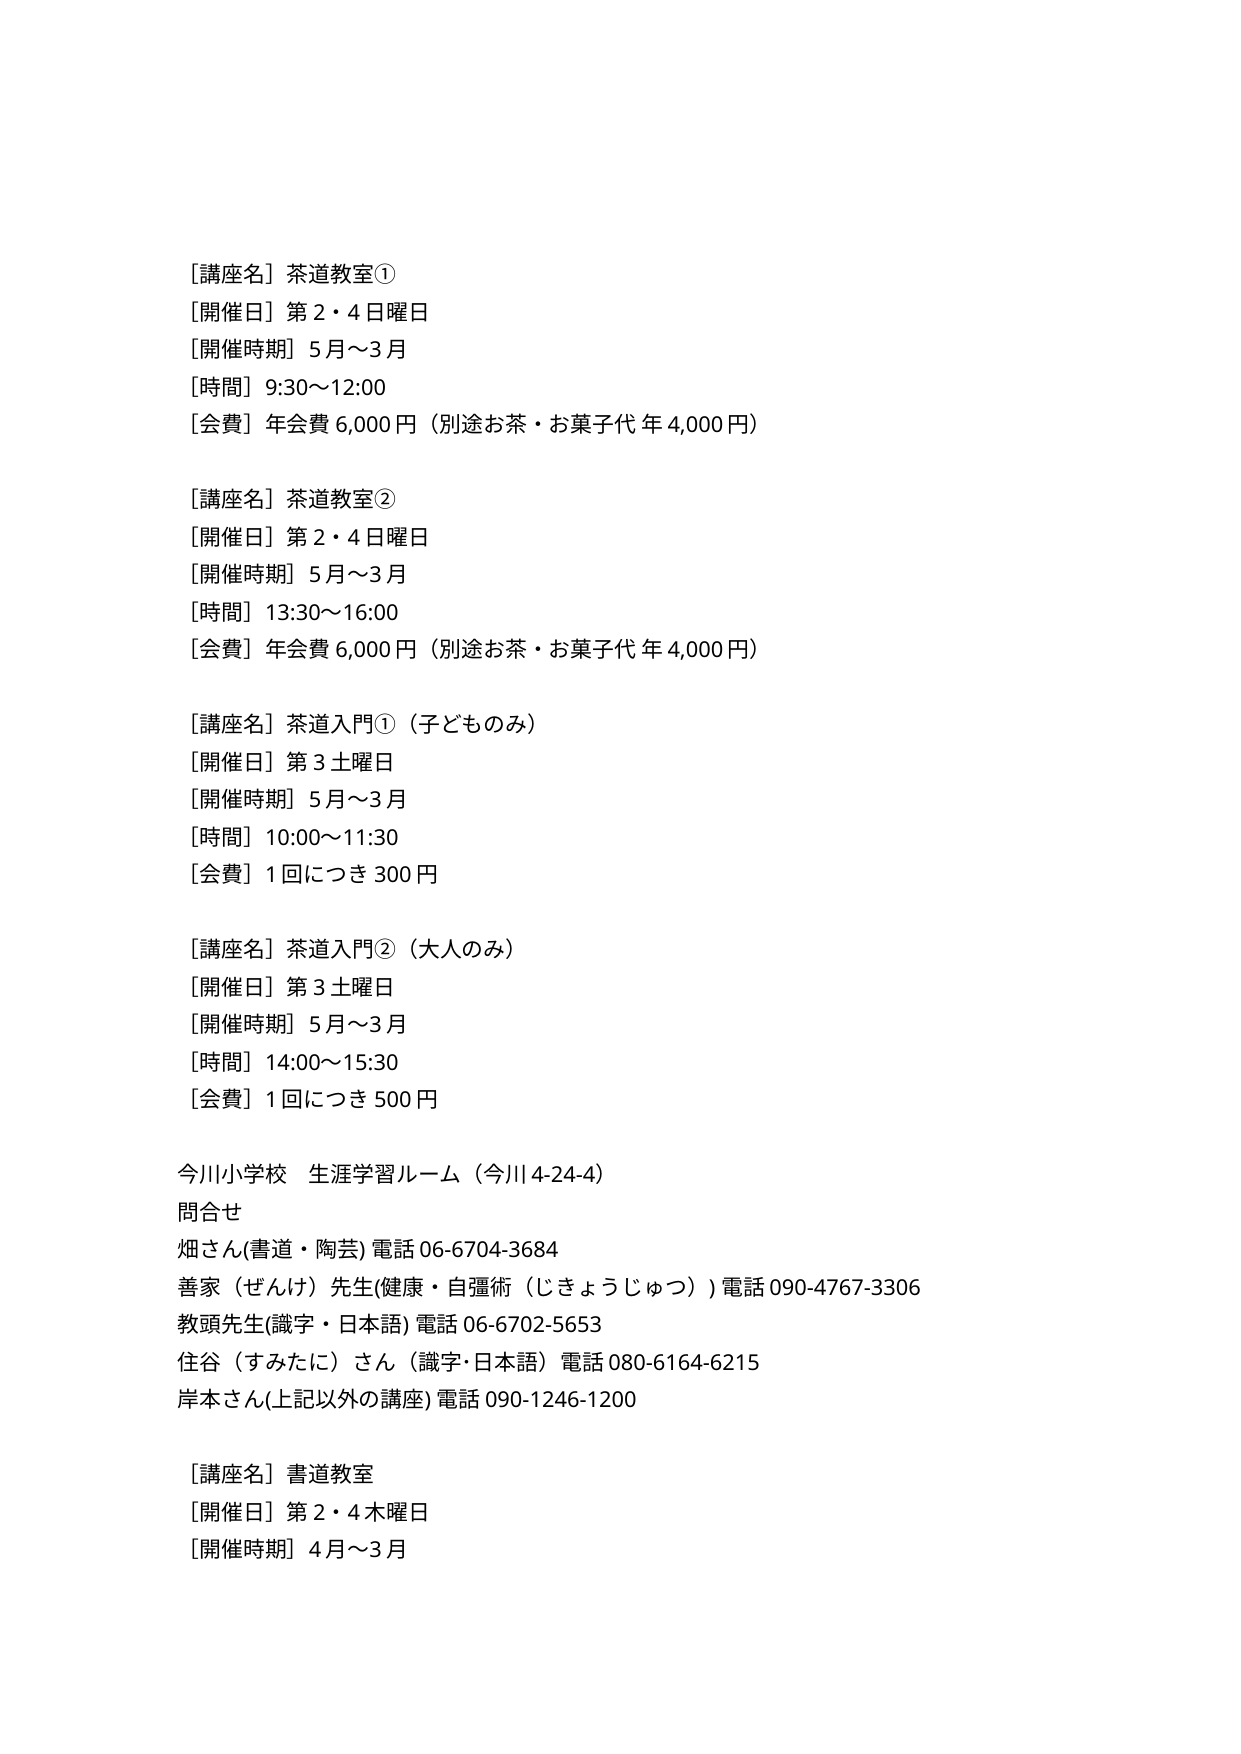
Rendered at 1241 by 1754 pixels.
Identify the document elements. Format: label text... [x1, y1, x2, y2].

text ［開催日］第2・4日曜日 [177, 517, 1063, 554]
text ［時間］9:30～12:00 [177, 367, 1063, 404]
text ［講座名］茶道入門①（子どものみ） [177, 704, 1063, 742]
text ［開催時期］4月～3月 [177, 1529, 1063, 1567]
text ［講座名］茶道教室② [177, 479, 1063, 517]
text 畑さん(書道・陶芸) 電話06-6704-3684 [177, 1229, 1063, 1267]
text 善家（ぜんけ）先生(健康・自彊術（じきょうじゅつ）) 電話090-4767-3306 [177, 1267, 1063, 1304]
text ［開催日］第3土曜日 [177, 967, 1063, 1004]
text ［開催時期］5月～3月 [177, 554, 1063, 592]
text ［会費］年会費 6,000円（別途お茶・お菓子代 年4,000円） [177, 404, 1063, 442]
text ［開催時期］5月～3月 [177, 1004, 1063, 1042]
text ［開催時期］5月～3月 [177, 779, 1063, 817]
text ［会費］1回につき 300円 [177, 854, 1063, 892]
text ［開催日］第2・4木曜日 [177, 1492, 1063, 1529]
text ［会費］年会費 6,000円（別途お茶・お菓子代 年4,000円） [177, 629, 1063, 667]
text 岸本さん(上記以外の講座) 電話090-1246-1200 [177, 1379, 1063, 1417]
text 住谷（すみたに）さん（識字･日本語）電話080-6164-6215 [177, 1342, 1063, 1379]
text 問合せ [177, 1192, 1063, 1229]
text ［時間］10:00～11:30 [177, 817, 1063, 854]
text ［会費］1回につき 500円 [177, 1079, 1063, 1117]
text ［講座名］茶道入門②（大人のみ） [177, 929, 1063, 967]
text ［時間］14:00～15:30 [177, 1042, 1063, 1079]
text 今川小学校 生涯学習ルーム（今川4-24-4） [177, 1154, 1063, 1192]
text ［講座名］茶道教室① [177, 254, 1063, 292]
text ［時間］13:30～16:00 [177, 592, 1063, 629]
text ［講座名］書道教室 [177, 1454, 1063, 1492]
text ［開催時期］5月～3月 [177, 329, 1063, 367]
text ［開催日］第3土曜日 [177, 742, 1063, 779]
text ［開催日］第2・4日曜日 [177, 292, 1063, 329]
text 教頭先生(識字・日本語) 電話06-6702-5653 [177, 1304, 1063, 1342]
